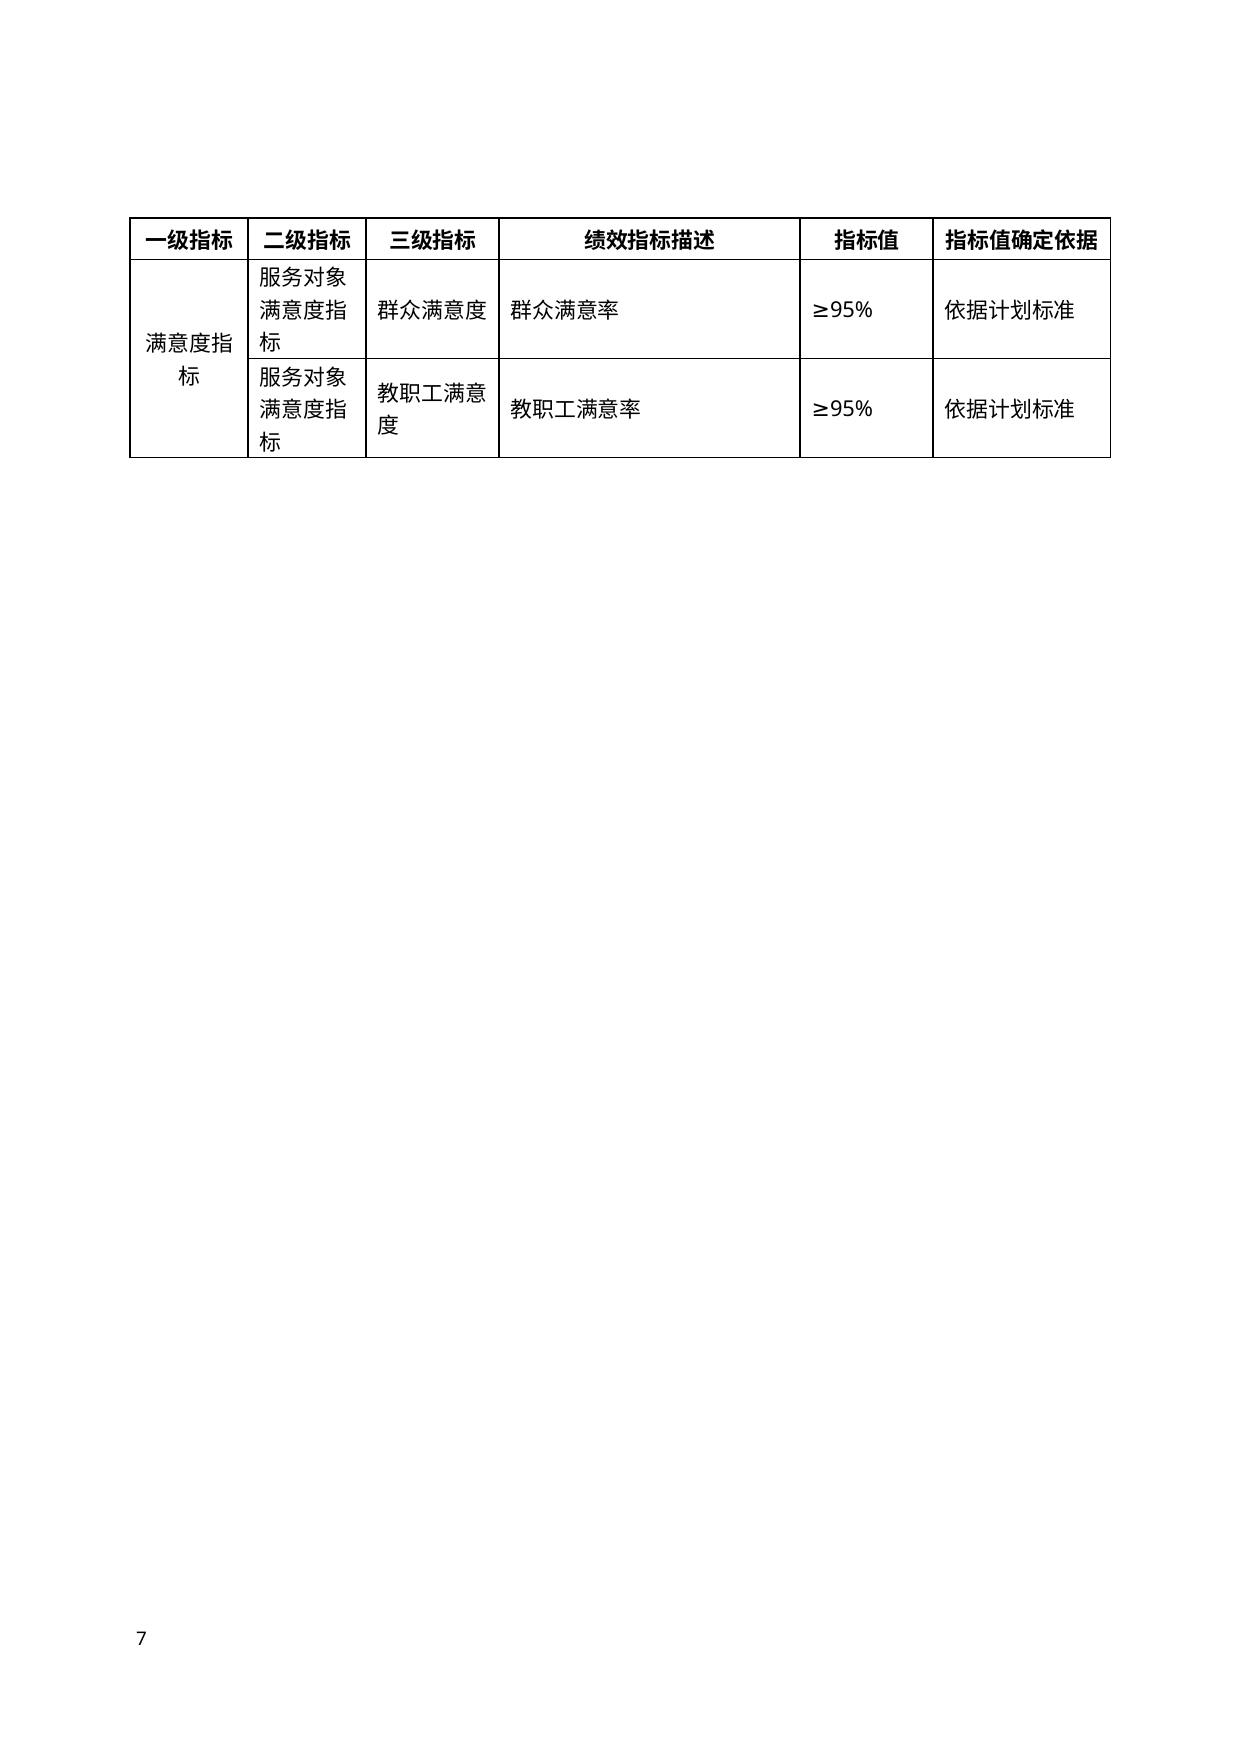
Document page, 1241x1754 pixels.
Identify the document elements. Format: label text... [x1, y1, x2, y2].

table_header 二级指标 [249, 219, 365, 258]
table_cell 依据计划标准 [934, 260, 1110, 357]
table_header 三级指标 [367, 219, 498, 258]
table_header 一级指标 [131, 219, 247, 258]
table_header 指标值确定依据 [934, 219, 1110, 258]
table_cell 教职工满意度 [367, 359, 498, 457]
table_cell 满意度指标 [131, 260, 247, 457]
table_cell ≥95% [801, 359, 932, 457]
table_header 绩效指标描述 [500, 219, 799, 258]
table_cell 群众满意度 [367, 260, 498, 357]
table_cell 服务对象满意度指标 [249, 359, 365, 457]
table_cell 依据计划标准 [934, 359, 1110, 457]
table_header 指标值 [801, 219, 932, 258]
table_cell 服务对象满意度指标 [249, 260, 365, 357]
table_cell 群众满意率 [500, 260, 799, 357]
table_cell ≥95% [801, 260, 932, 357]
table_cell 教职工满意率 [500, 359, 799, 457]
